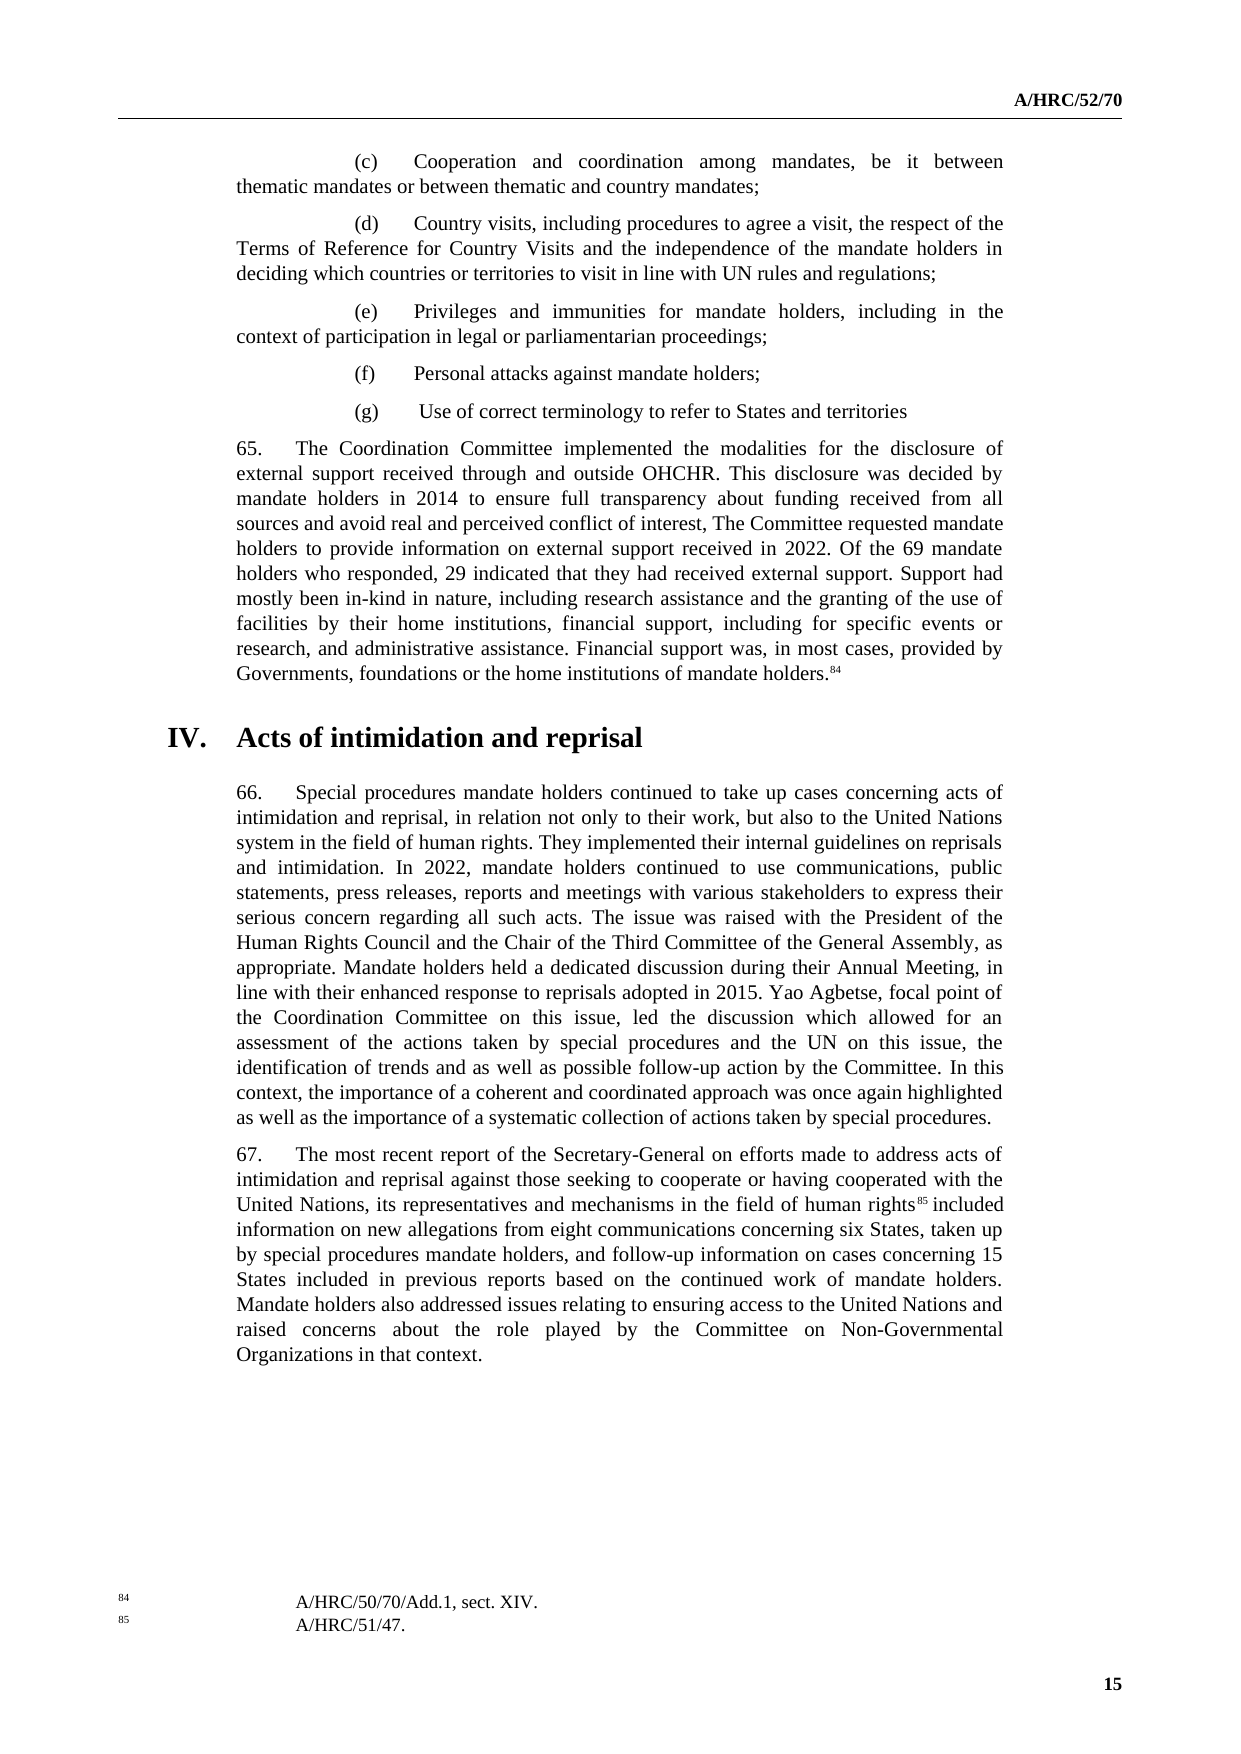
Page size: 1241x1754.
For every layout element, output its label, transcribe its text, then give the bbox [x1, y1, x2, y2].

text (d) Country visits, including procedures to agree a visit, the respect of the Terms of Reference for Country Visits and the independence of the mandate holders in deciding which countries or territories to visit in line with UN rules and regulations; [236, 210, 1004, 285]
text 67. The most recent report of the Secretary-General on efforts made to address acts of intimidation and reprisal against those seeking to cooperate or having cooperated with the United Nations, its representatives and mechanisms in the field of human rights included information on new allegations from eight communications concerning six States, taken up by special procedures mandate holders, and follow-up information on cases concerning 15 States included in previous reports based on the continued work of mandate holders. Mandate holders also addressed issues relating to ensuring access to the United Nations and raised concerns about the role played by the Committee on Non-Governmental Organizations in that context. [236, 1141, 1004, 1366]
text (g) Use of correct terminology to refer to States and territories [236, 398, 1004, 423]
text IV. Acts of intimidation and reprisal [118, 723, 1004, 754]
text 66. Special procedures mandate holders continued to take up cases concerning acts of intimidation and reprisal, in relation not only to their work, but also to the United Nations system in the field of human rights. They implemented their internal guidelines on reprisals and intimidation. In 2022, mandate holders continued to use communications, public statements, press releases, reports and meetings with various stakeholders to express their serious concern regarding all such acts. The issue was raised with the President of the Human Rights Council and the Chair of the Third Committee of the General Assembly, as appropriate. Mandate holders held a dedicated discussion during their Annual Meeting, in line with their enhanced response to reprisals adopted in 2015. Yao Agbetse, focal point of the Coordination Committee on this issue, led the discussion which allowed for an assessment of the actions taken by special procedures and the UN on this issue, the identification of trends and as well as possible follow-up action by the Committee. In this context, the importance of a coherent and coordinated approach was once again highlighted as well as the importance of a systematic collection of actions taken by special procedures. [236, 779, 1004, 1129]
text 65. The Coordination Committee implemented the modalities for the disclosure of external support received through and outside OHCHR. This disclosure was decided by mandate holders in 2014 to ensure full transparency about funding received from all sources and avoid real and perceived conflict of interest, The Committee requested mandate holders to provide information on external support received in 2022. Of the 69 mandate holders who responded, 29 indicated that they had received external support. Support had mostly been in-kind in nature, including research assistance and the granting of the use of facilities by their home institutions, financial support, including for specific events or research, and administrative assistance. Financial support was, in most cases, provided by Governments, foundations or the home institutions of mandate holders. [236, 435, 1004, 685]
text (c) Cooperation and coordination among mandates, be it between thematic mandates or between thematic and country mandates; [236, 148, 1004, 198]
text (e) Privileges and immunities for mandate holders, including in the context of participation in legal or parliamentarian proceedings; [236, 298, 1004, 348]
text (f) Personal attacks against mandate holders; [236, 360, 1004, 385]
